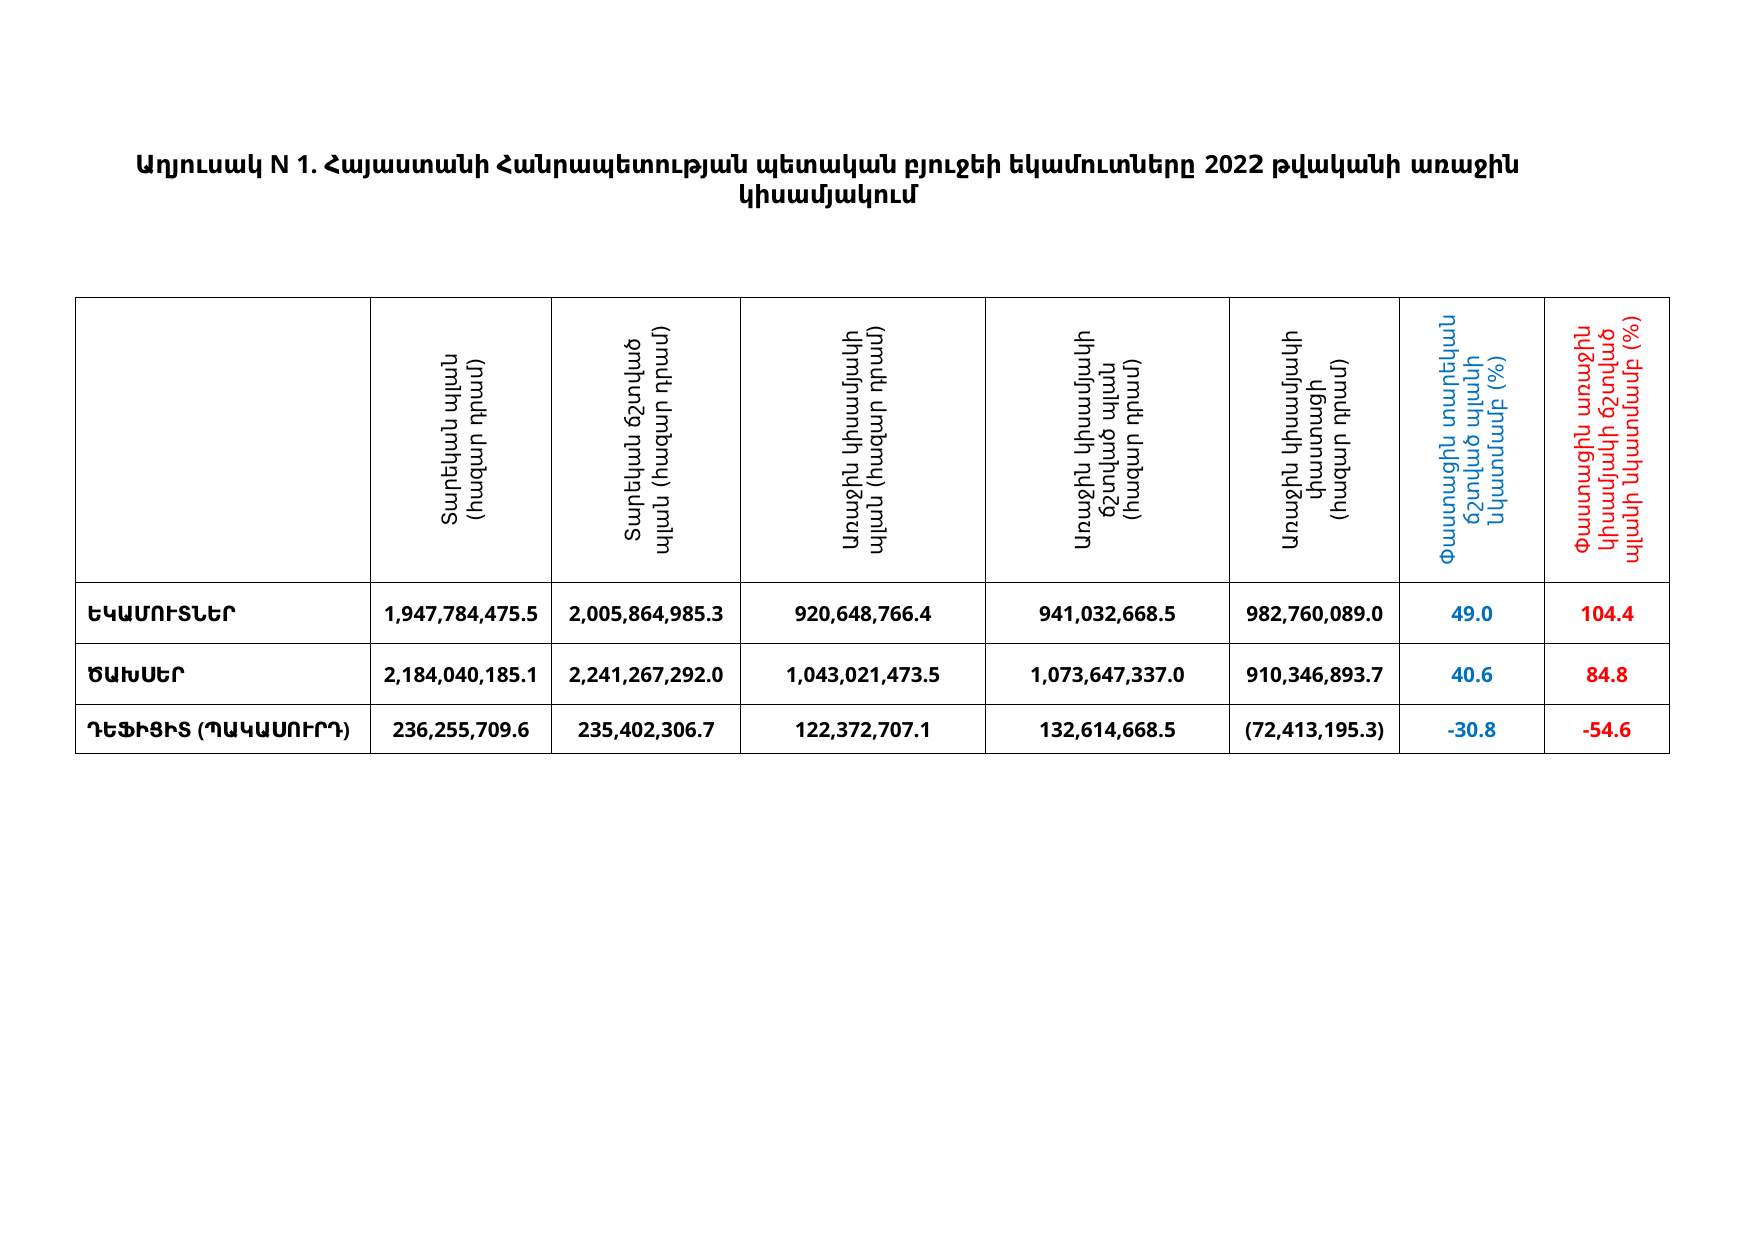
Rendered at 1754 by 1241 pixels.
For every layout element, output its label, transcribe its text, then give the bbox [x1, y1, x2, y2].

table_cell 122,372,707.1 [741, 705, 985, 753]
table_cell 2,005,864,985.3 [552, 583, 740, 643]
table_cell 2,241,267,292.0 [552, 644, 740, 704]
table_cell 941,032,668.5 [986, 583, 1229, 643]
table_cell 982,760,089.0 [1230, 583, 1399, 643]
table_cell 235,402,306.7 [552, 705, 740, 753]
table_header Առաջին կիսամյակի փաստացի (հազար դրամ) [1230, 298, 1399, 582]
table_header Տարեկան ճշտված պլան (հազար դրամ) [552, 298, 740, 582]
table_cell 40.6 [1400, 644, 1544, 704]
table_cell 132,614,668.5 [986, 705, 1229, 753]
table_cell 2,184,040,185.1 [371, 644, 551, 704]
table_cell 1,043,021,473.5 [741, 644, 985, 704]
table_cell ԵԿԱՄՈՒՏՆԵՐ [76, 583, 370, 643]
table_header Տարեկան պլան (հազար դրամ) [371, 298, 551, 582]
table_cell 104.4 [1545, 583, 1669, 643]
table_cell 910,346,893.7 [1230, 644, 1399, 704]
table_cell 1,073,647,337.0 [986, 644, 1229, 704]
table_cell 236,255,709.6 [371, 705, 551, 753]
table_header Առաջին կիսամյակի պլան (հազար դրամ) [741, 298, 985, 582]
table_header [76, 298, 370, 582]
table_cell -54.6 [1545, 705, 1669, 753]
table_cell (72,413,195.3) [1230, 705, 1399, 753]
table_cell ԴԵՖԻՑԻՏ (ՊԱԿԱՍՈՒՐԴ) [76, 705, 370, 753]
table_cell 84.8 [1545, 644, 1669, 704]
table_cell -30.8 [1400, 705, 1544, 753]
table_header Փաստացին տարեկան ճշտված պլանի նկատմամբ (%) [1400, 298, 1544, 582]
table_header Փաստացին առաջին կիսամյակի ճշտված պլանի նկատմամբ (%) [1545, 298, 1669, 582]
text Աղյուսակ N 1. Հայաստանի Հանրապետության պետական բյուջեի եկամուտները 2022 թվականի առաջին կիսամյակում [75, 147, 1580, 210]
table_cell 49.0 [1400, 583, 1544, 643]
table_cell ԾԱԽՍԵՐ [76, 644, 370, 704]
table_cell 920,648,766.4 [741, 583, 985, 643]
table_header Առաջին կիսամյակի ճշտված պլան (հազար դրամ) [986, 298, 1229, 582]
table_cell 1,947,784,475.5 [371, 583, 551, 643]
